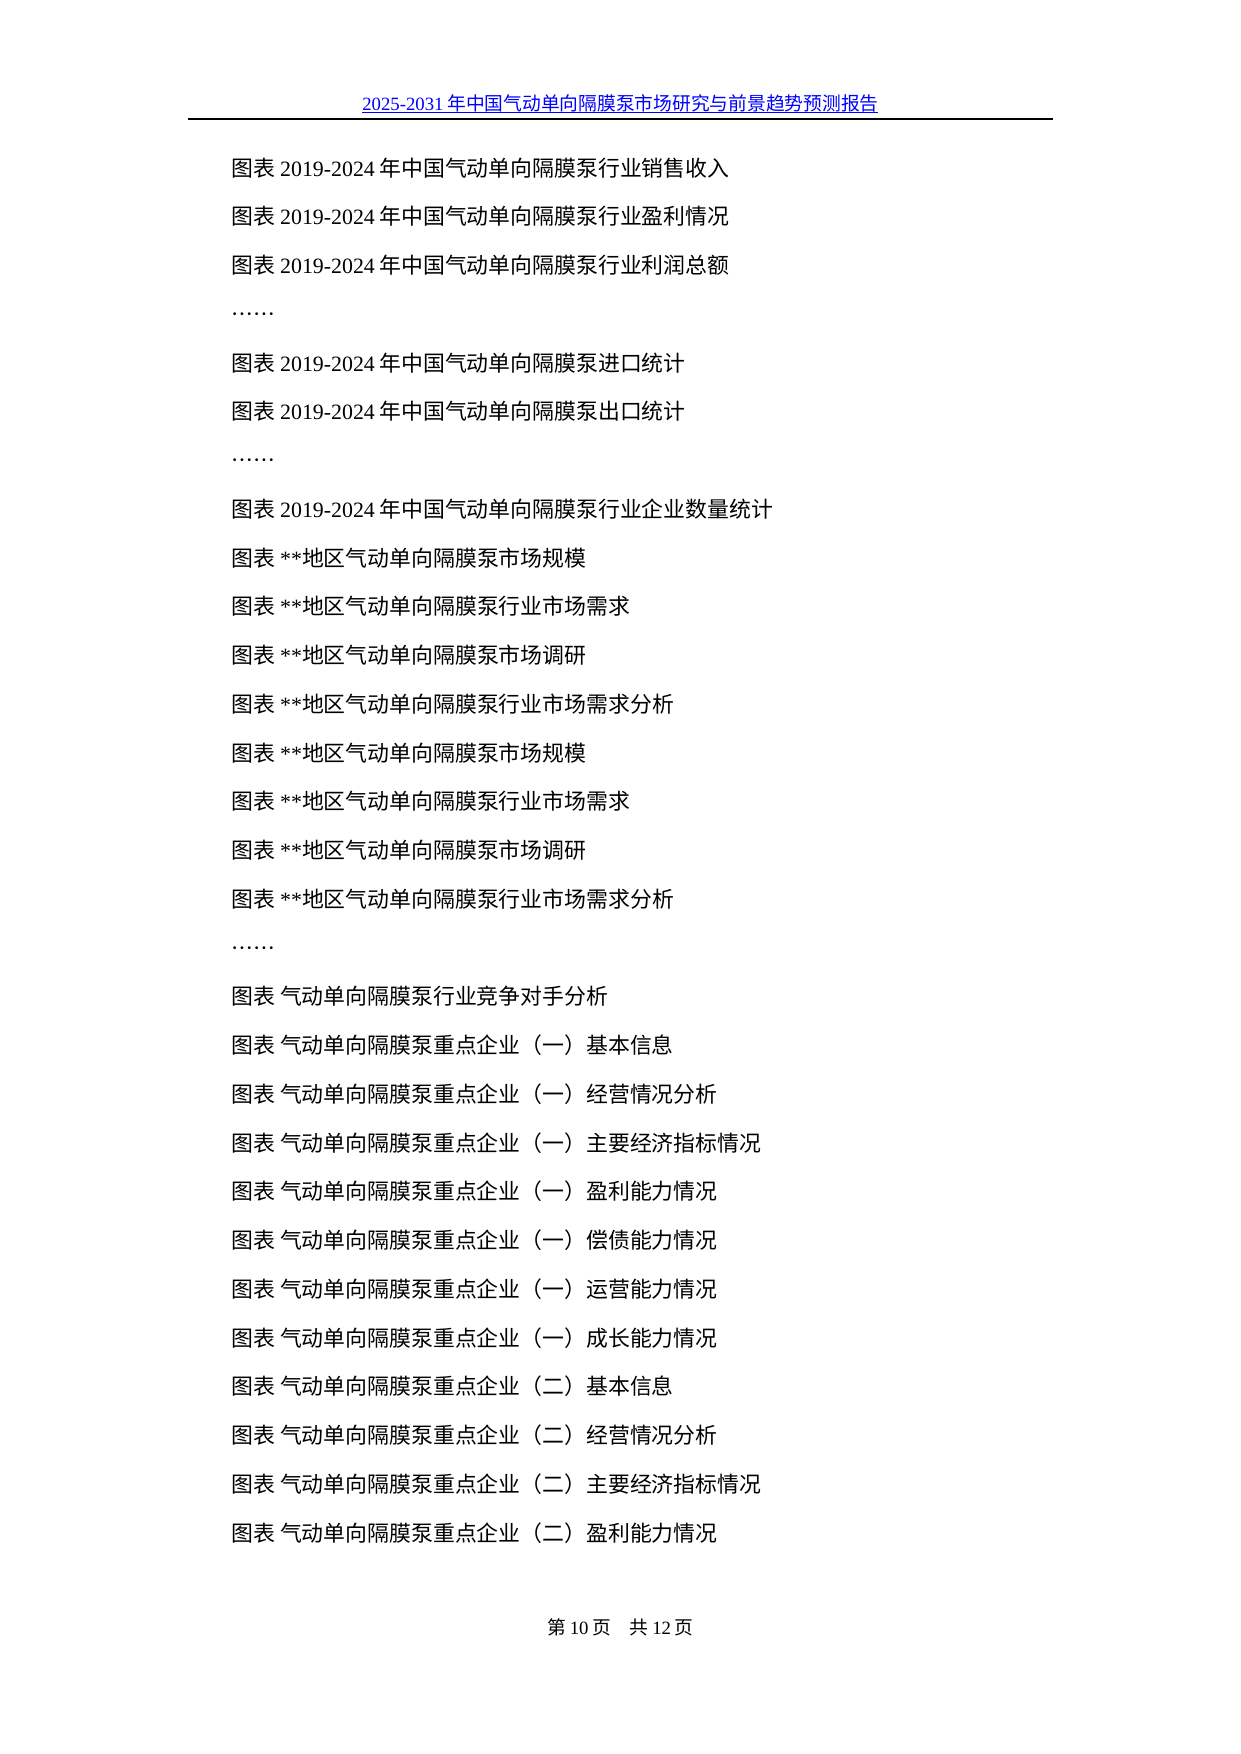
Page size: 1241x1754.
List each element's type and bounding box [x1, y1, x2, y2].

text [187, 150, 1053, 1548]
